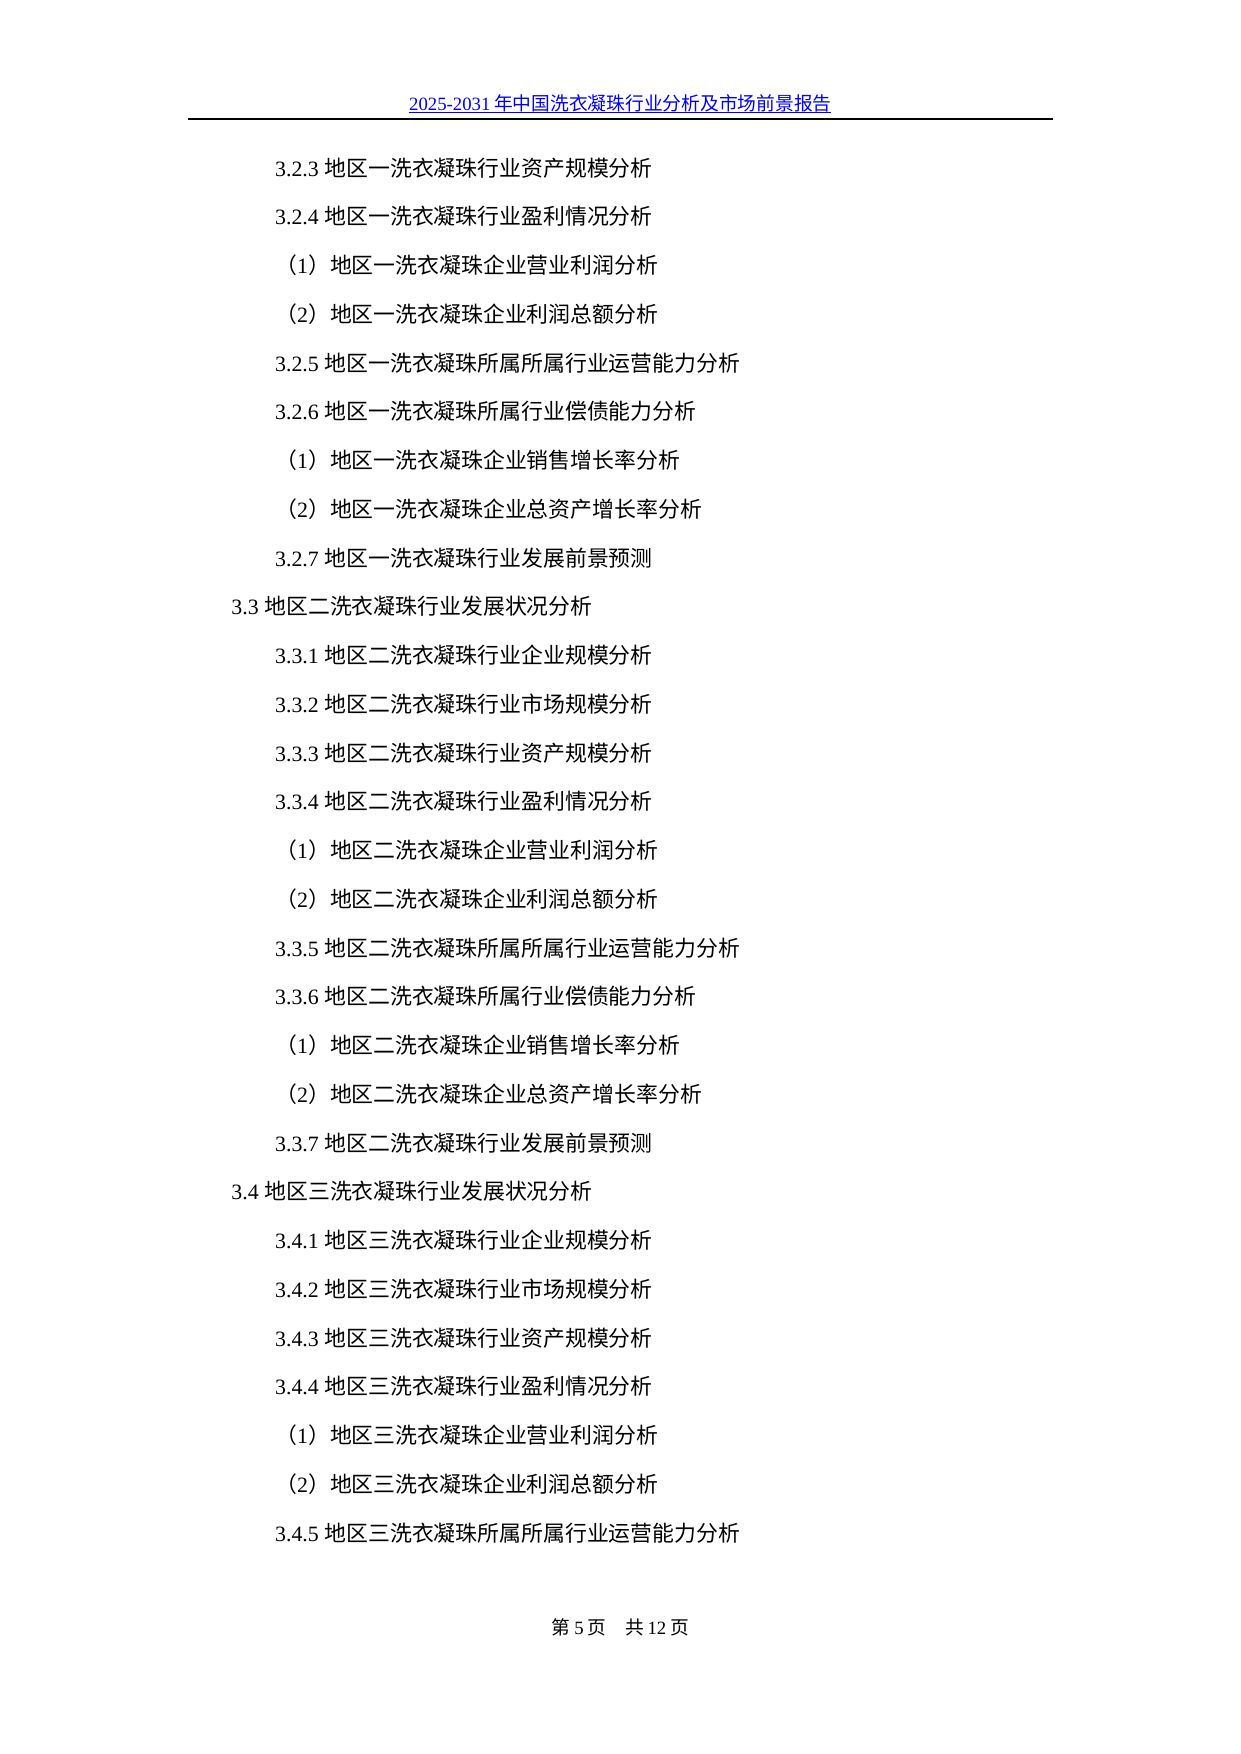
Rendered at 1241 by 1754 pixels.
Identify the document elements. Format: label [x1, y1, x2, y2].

text [187, 150, 1053, 1548]
